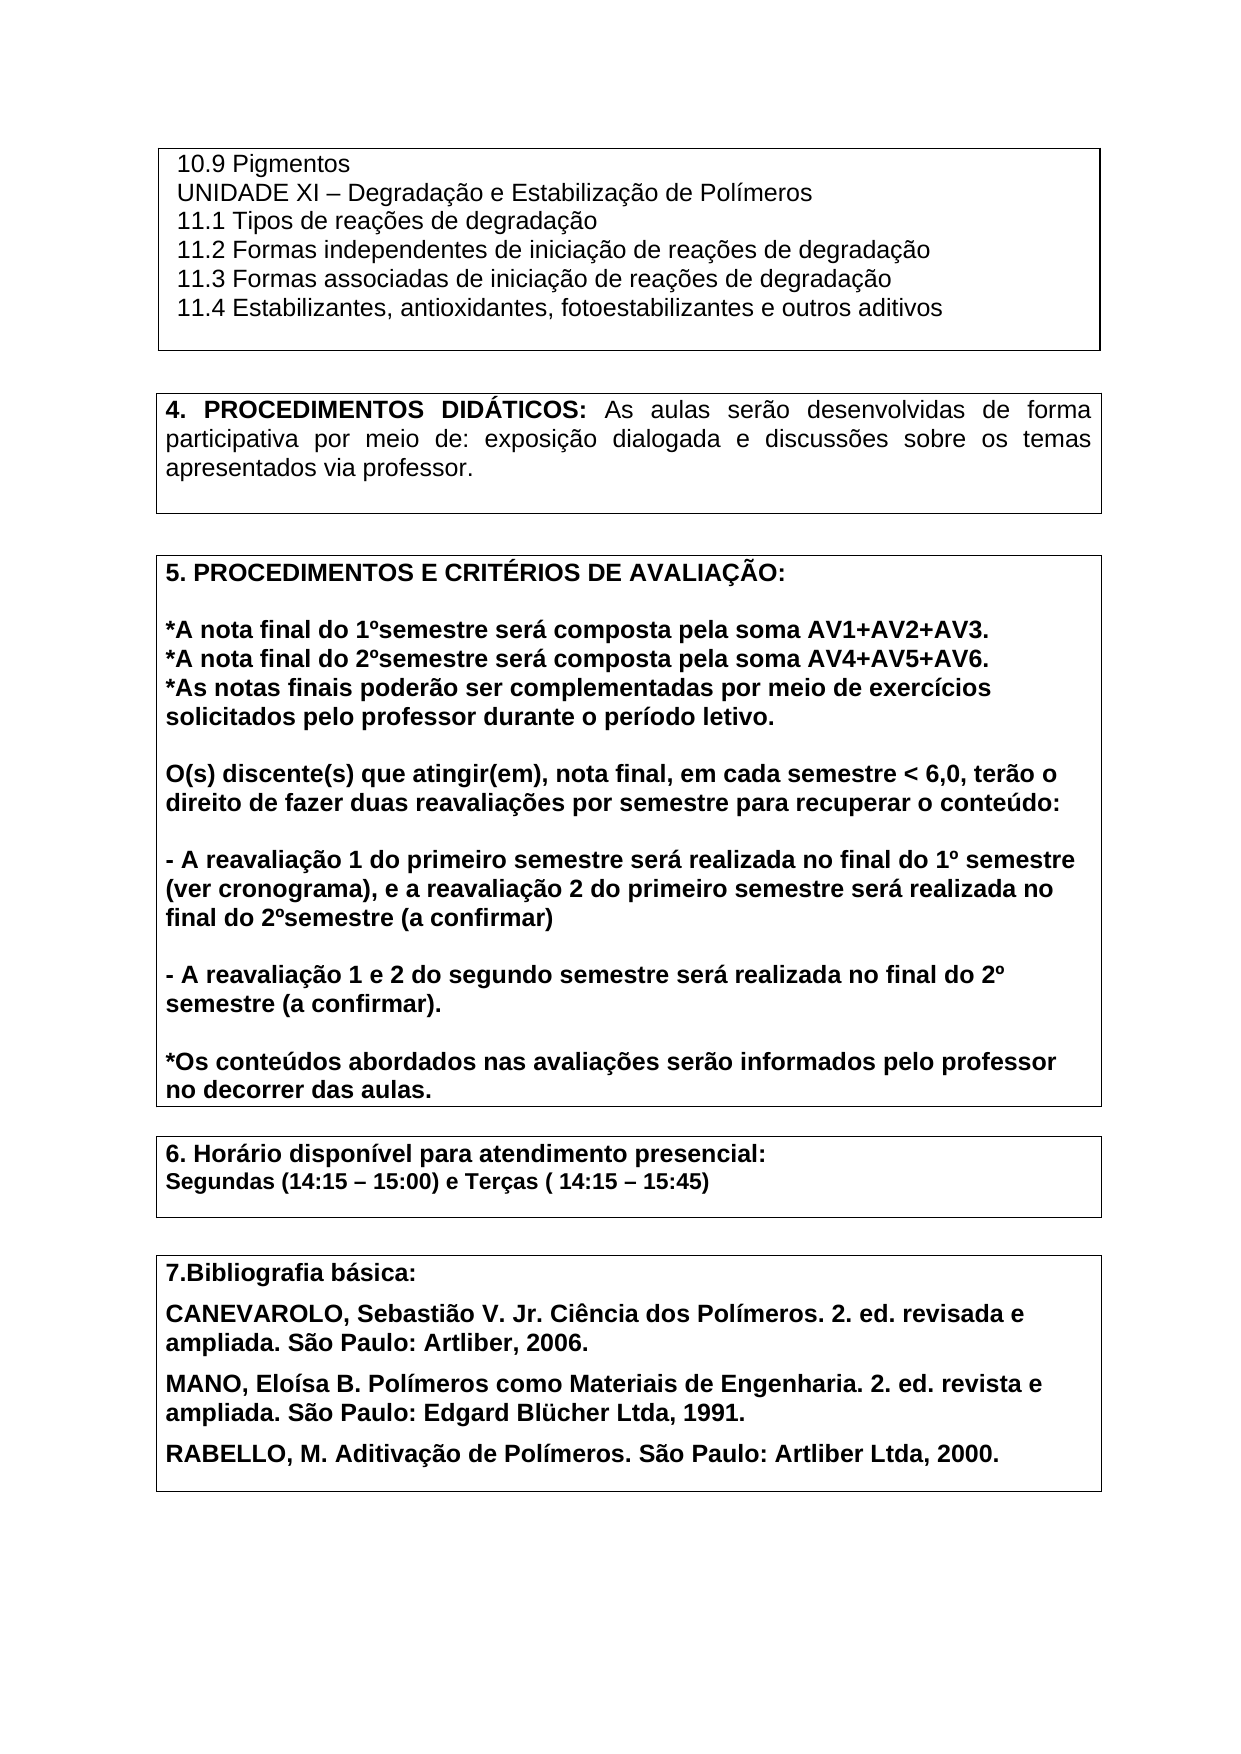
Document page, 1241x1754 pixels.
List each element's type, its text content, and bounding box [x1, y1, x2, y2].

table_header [159, 149, 1099, 350]
subtitle 7.Bibliografia básica: [157, 1256, 1101, 1287]
subtitle 6. Horário disponível para atendimento presencial: [157, 1137, 1101, 1165]
text O(s) discente(s) que atingir(em), nota final, em cada semestre < 6,0, terão o direito de fazer duas reavaliações por semestre para recuperar o conteúdo: [165, 759, 1092, 817]
text *As notas finais poderão ser complementadas por meio de exercícios solicitados pelo professor durante o período letivo. [165, 673, 1092, 731]
subtitle RABELLO, M. Aditivação de Polímeros. São Paulo: Artliber Ltda, 2000. [157, 1436, 1101, 1491]
text - A reavaliação 1 do primeiro semestre será realizada no final do 1º semestre (ver cronograma), e a reavaliação 2 do primeiro semestre será realizada no final do 2ºsemestre (a confirmar) [165, 846, 1092, 932]
subtitle CANEVAROLO, Sebastião V. Jr. Ciência dos Polímeros. 2. ed. revisada e ampliada. São Paulo: Artliber, 2006. [157, 1296, 1101, 1357]
text 4. PROCEDIMENTOS DIDÁTICOS: As aulas serão desenvolvidas de forma participativa por meio de: exposição dialogada e discussões sobre os temas apresentados via professor. [157, 394, 1101, 482]
text *Os conteúdos abordados nas avaliações serão informados pelo professor no decorrer das aulas. [157, 1044, 1101, 1106]
text *A nota final do 2ºsemestre será composta pela soma AV4+AV5+AV6. [165, 644, 1092, 673]
text 5. PROCEDIMENTOS E CRITÉRIOS DE AVALIAÇÃO: [157, 556, 1101, 587]
text *A nota final do 1ºsemestre será composta pela soma AV1+AV2+AV3. [165, 616, 1092, 644]
text - A reavaliação 1 e 2 do segundo semestre será realizada no final do 2º semestre (a confirmar). [165, 961, 1092, 1018]
subtitle Segundas (14:15 – 15:00) e Terças ( 14:15 – 15:45) [157, 1165, 1101, 1217]
subtitle MANO, Eloísa B. Polímeros como Materiais de Engenharia. 2. ed. revista e ampliada. São Paulo: Edgard Blücher Ltda, 1991. [157, 1366, 1101, 1427]
